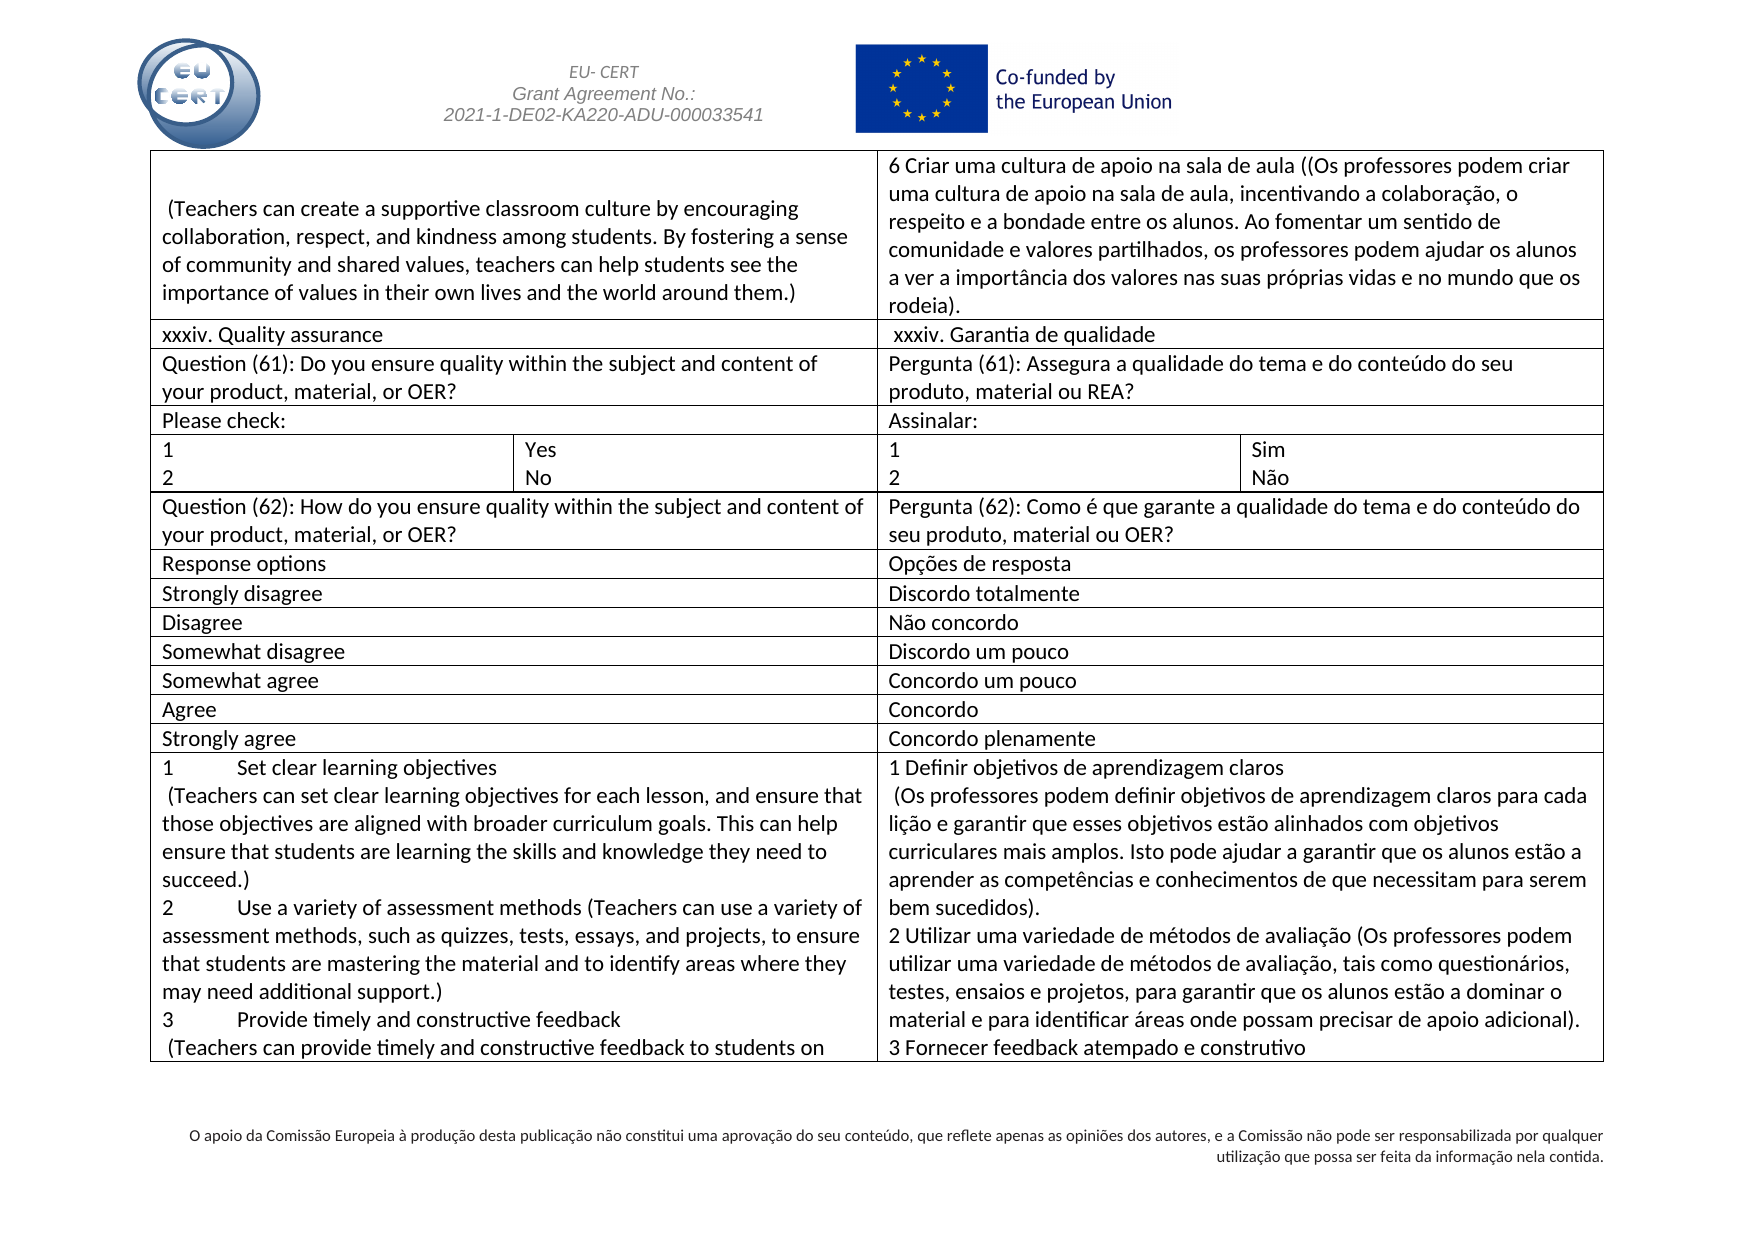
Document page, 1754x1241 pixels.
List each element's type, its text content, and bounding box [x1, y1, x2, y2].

table_cell Pergunta (61): Assegura a qualidade do tema e do conteúdo do seu produto, material ou REA? [878, 349, 1603, 405]
table_cell Discordo totalmente [878, 579, 1603, 607]
table_cell Disagree [151, 608, 877, 636]
table_cell Somewhat disagree [151, 637, 877, 665]
table_cell Yes No [514, 435, 877, 491]
table_cell Não concordo [878, 608, 1603, 636]
table_cell Strongly agree [151, 724, 877, 752]
table_cell Question (62): How do you ensure quality within the subject and content of your product, material, or OER? [151, 493, 877, 548]
table_cell Discordo um pouco [878, 637, 1603, 665]
table_cell 1 2 [151, 435, 513, 491]
table_cell Strongly disagree [151, 579, 877, 607]
table_cell Pergunta (62): Como é que garante a qualidade do tema e do conteúdo do seu produto, material ou OER? [878, 493, 1603, 548]
table_cell xxxiv. Garantia de qualidade [878, 320, 1603, 348]
table_cell Sim Não [1241, 435, 1603, 491]
table_cell Opções de resposta [878, 550, 1603, 578]
table_cell xxxiv. Quality assurance [151, 320, 877, 348]
table_cell Assinalar: [878, 406, 1603, 434]
table_cell Agree [151, 695, 877, 723]
table_cell 1 2 [878, 435, 1240, 491]
table_cell Concordo [878, 695, 1603, 723]
table_cell Somewhat agree [151, 666, 877, 694]
table_cell Concordo um pouco [878, 666, 1603, 694]
table_cell Please check: [151, 406, 877, 434]
table_cell Response options [151, 550, 877, 578]
picture [853, 42, 1180, 136]
table_cell Concordo plenamente [878, 724, 1603, 752]
table_cell Question (61): Do you ensure quality within the subject and content of your product, material, or OER? [151, 349, 877, 405]
